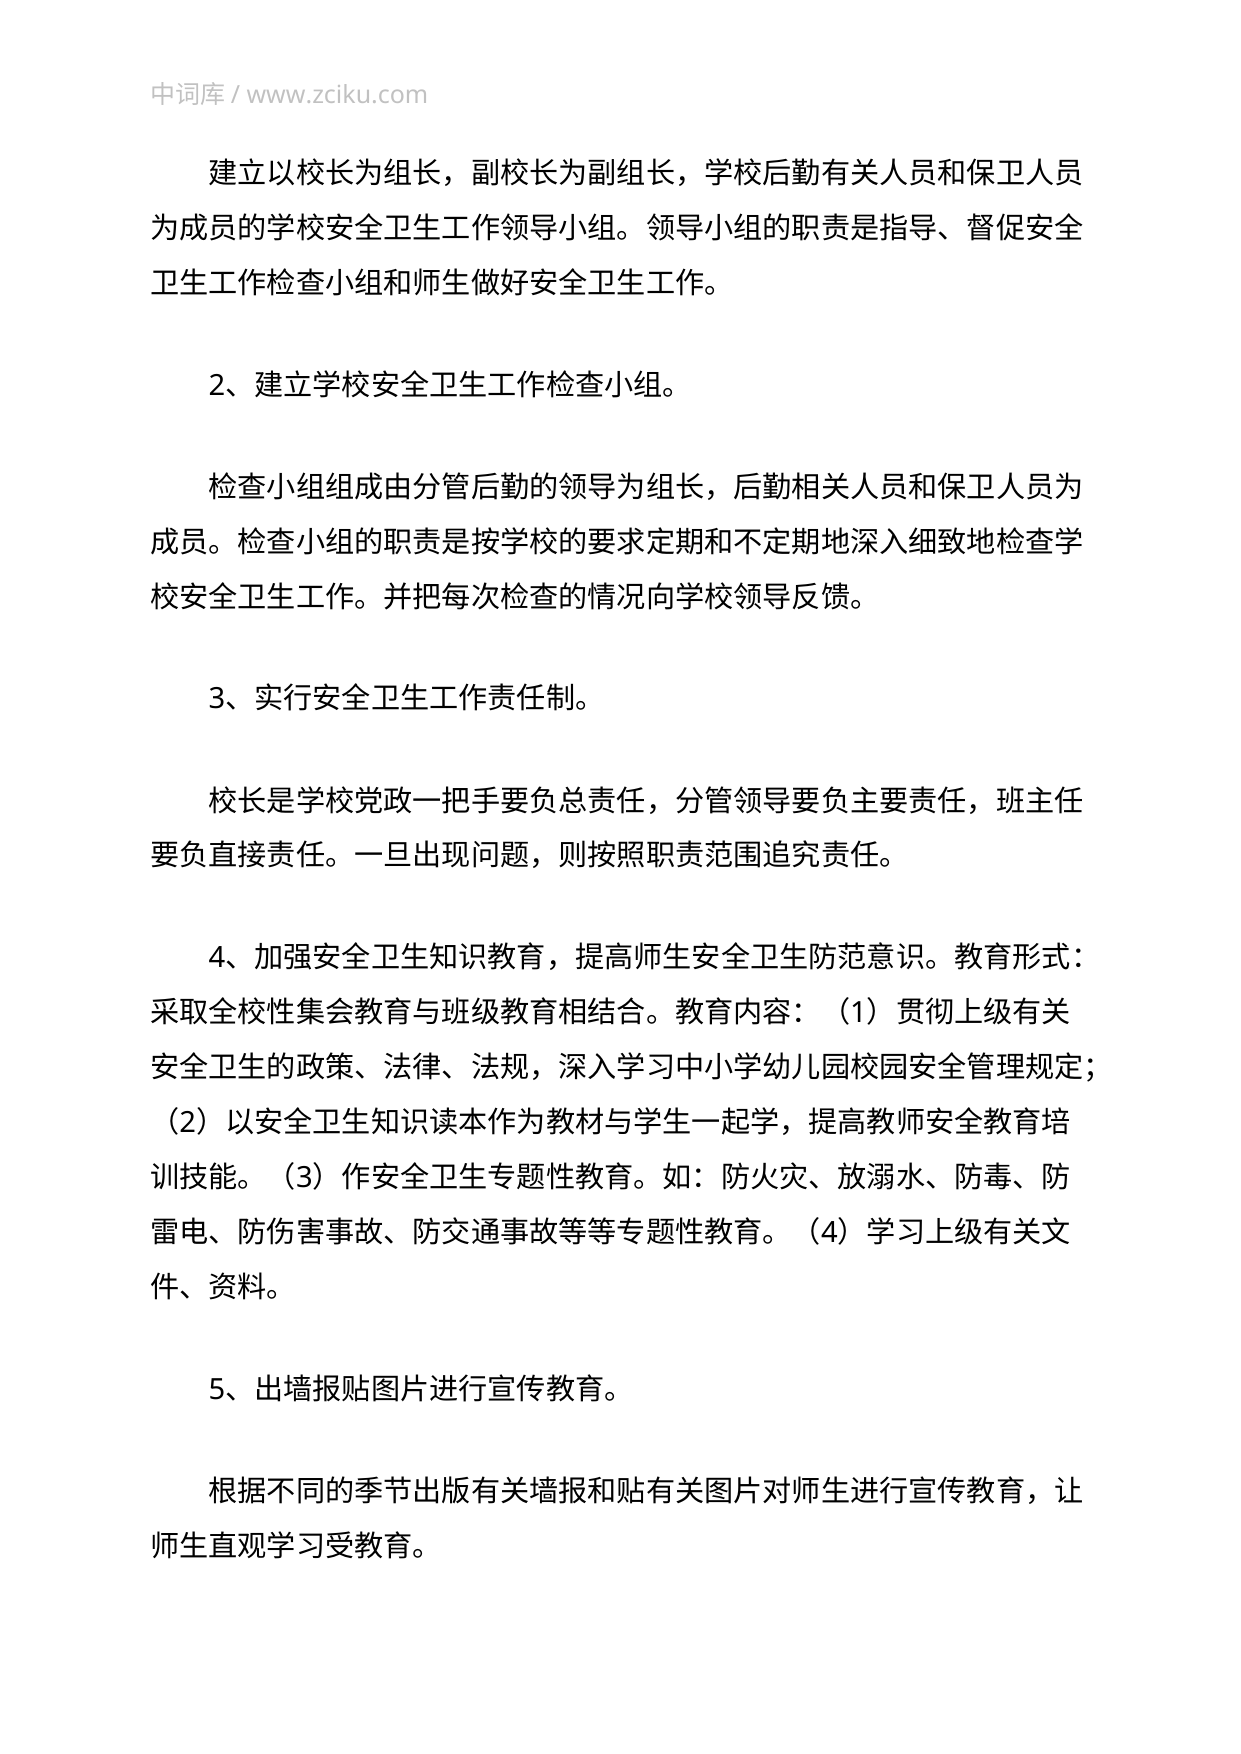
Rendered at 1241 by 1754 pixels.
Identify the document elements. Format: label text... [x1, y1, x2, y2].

text 根据不同的季节出版有关墙报和贴有关图片对师生进行宣传教育，让师生直观学习受教育。 [150, 1467, 1090, 1564]
text 4、加强安全卫生知识教育，提高师生安全卫生防范意识。教育形式：采取全校性集会教育与班级教育相结合。教育内容：（1）贯彻上级有关安全卫生的政策、法律、法规，深入学习中小学幼儿园校园安全管理规定；（2）以安全卫生知识读本作为教材与学生一起学，提高教师安全教育培训技能。（3）作安全卫生专题性教育。如：防火灾、放溺水、防毒、防雷电、防伤害事故、防交通事故等等专题性教育。（4）学习上级有关文件、资料。 [150, 934, 1090, 1306]
text 5、出墙报贴图片进行宣传教育。 [150, 1365, 1090, 1408]
text 建立以校长为组长，副校长为副组长，学校后勤有关人员和保卫人员为成员的学校安全卫生工作领导小组。领导小组的职责是指导、督促安全卫生工作检查小组和师生做好安全卫生工作。 [150, 150, 1090, 302]
text 校长是学校党政一把手要负总责任，分管领导要负主要责任，班主任要负直接责任。一旦出现问题，则按照职责范围追究责任。 [150, 777, 1090, 874]
text 3、实行安全卫生工作责任制。 [150, 675, 1090, 717]
text 检查小组组成由分管后勤的领导为组长，后勤相关人员和保卫人员为成员。检查小组的职责是按学校的要求定期和不定期地深入细致地检查学校安全卫生工作。并把每次检查的情况向学校领导反馈。 [150, 463, 1090, 616]
text 2、建立学校安全卫生工作检查小组。 [150, 362, 1090, 404]
